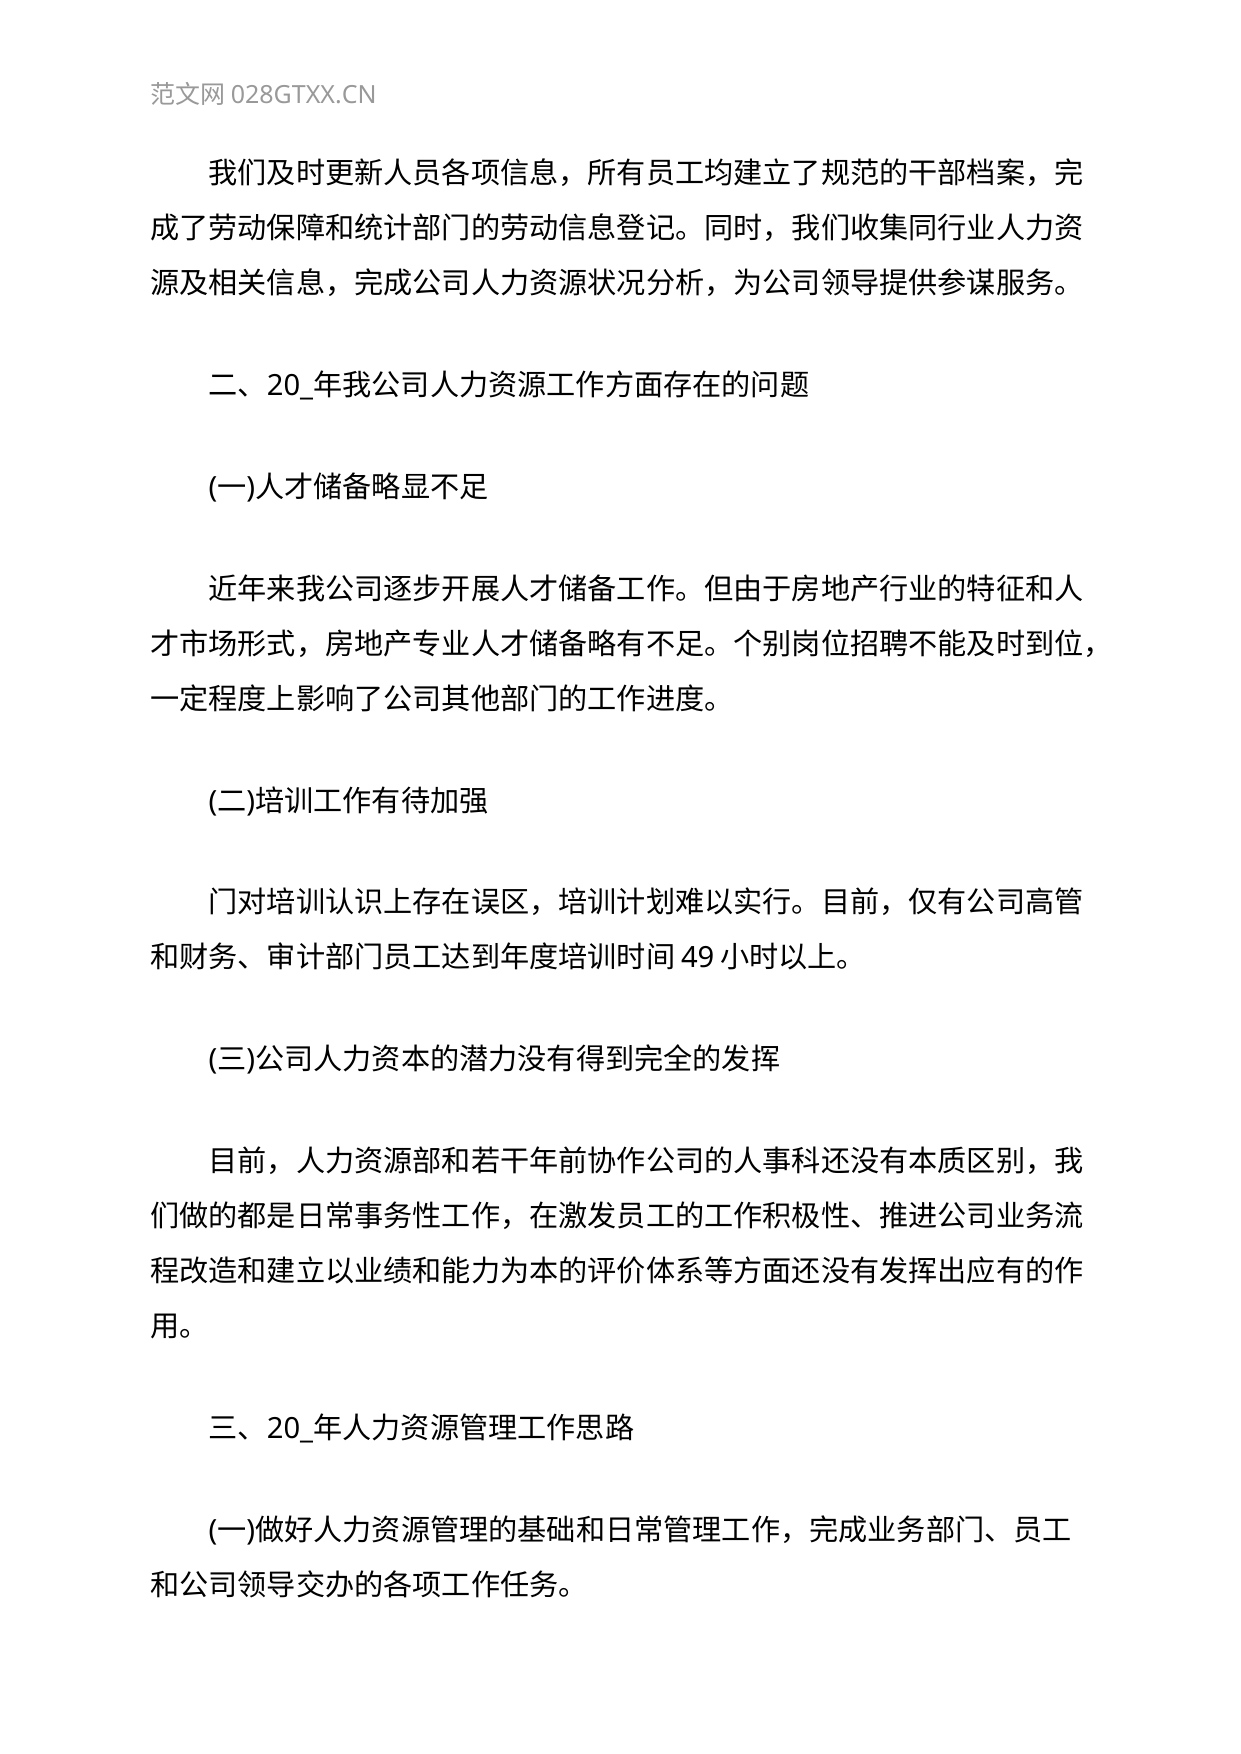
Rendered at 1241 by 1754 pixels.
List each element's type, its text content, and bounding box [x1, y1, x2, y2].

text 二、20_年我公司人力资源工作方面存在的问题 [150, 362, 1090, 404]
text 门对培训认识上存在误区，培训计划难以实行。目前，仅有公司高管和财务、审计部门员工达到年度培训时间49小时以上。 [150, 879, 1090, 976]
text (三)公司人力资本的潜力没有得到完全的发挥 [150, 1036, 1090, 1078]
text 目前，人力资源部和若干年前协作公司的人事科还没有本质区别，我们做的都是日常事务性工作，在激发员工的工作积极性、推进公司业务流程改造和建立以业绩和能力为本的评价体系等方面还没有发挥出应有的作用。 [150, 1138, 1090, 1345]
text (一)做好人力资源管理的基础和日常管理工作，完成业务部门、员工和公司领导交办的各项工作任务。 [150, 1506, 1090, 1604]
text 我们及时更新人员各项信息，所有员工均建立了规范的干部档案，完成了劳动保障和统计部门的劳动信息登记。同时，我们收集同行业人力资源及相关信息，完成公司人力资源状况分析，为公司领导提供参谋服务。 [150, 150, 1090, 302]
text (一)人才储备略显不足 [150, 463, 1090, 506]
text 三、20_年人力资源管理工作思路 [150, 1404, 1090, 1447]
text (二)培训工作有待加强 [150, 777, 1090, 819]
text 近年来我公司逐步开展人才储备工作。但由于房地产行业的特征和人才市场形式，房地产专业人才储备略有不足。个别岗位招聘不能及时到位，一定程度上影响了公司其他部门的工作进度。 [150, 566, 1090, 718]
